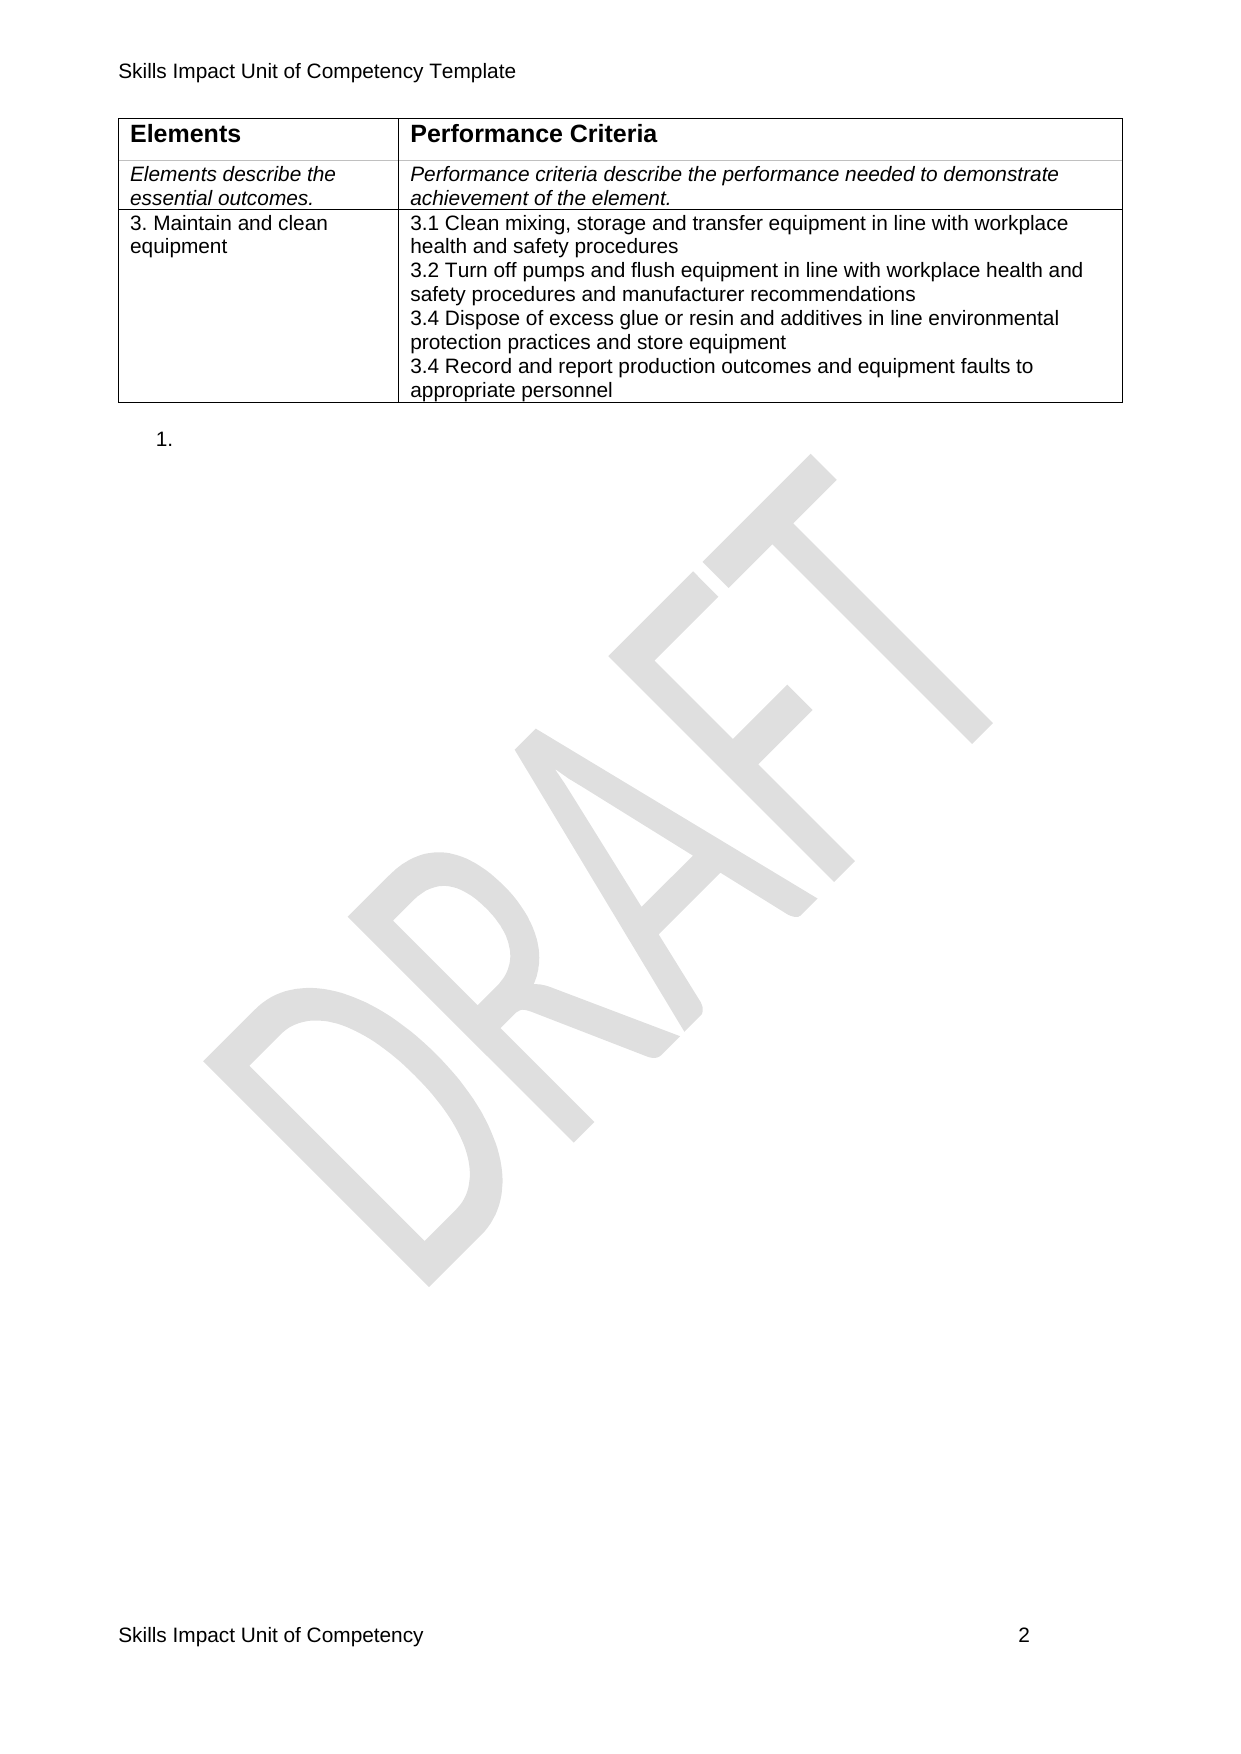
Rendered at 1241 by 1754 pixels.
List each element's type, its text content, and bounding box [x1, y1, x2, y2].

table_cell Performance criteria describe the performance needed to demonstrate achievement of the element. [399, 161, 1122, 209]
table_cell 3. Maintain and clean equipment [119, 210, 398, 402]
table_header Performance Criteria [399, 119, 1122, 160]
table_header Elements [119, 119, 398, 160]
table_cell Elements describe the essential outcomes. [119, 161, 398, 209]
table_cell 3.1 Clean mixing, storage and transfer equipment in line with workplace health and safety procedures 3.2 Turn off pumps and flush equipment in line with workplace health and safety procedures and manufacturer recommendations 3.4 Dispose of excess glue or resin and additives in line environmental protection practices and store equipment 3.4 Record and report production outcomes and equipment faults to appropriate personnel [399, 210, 1122, 402]
